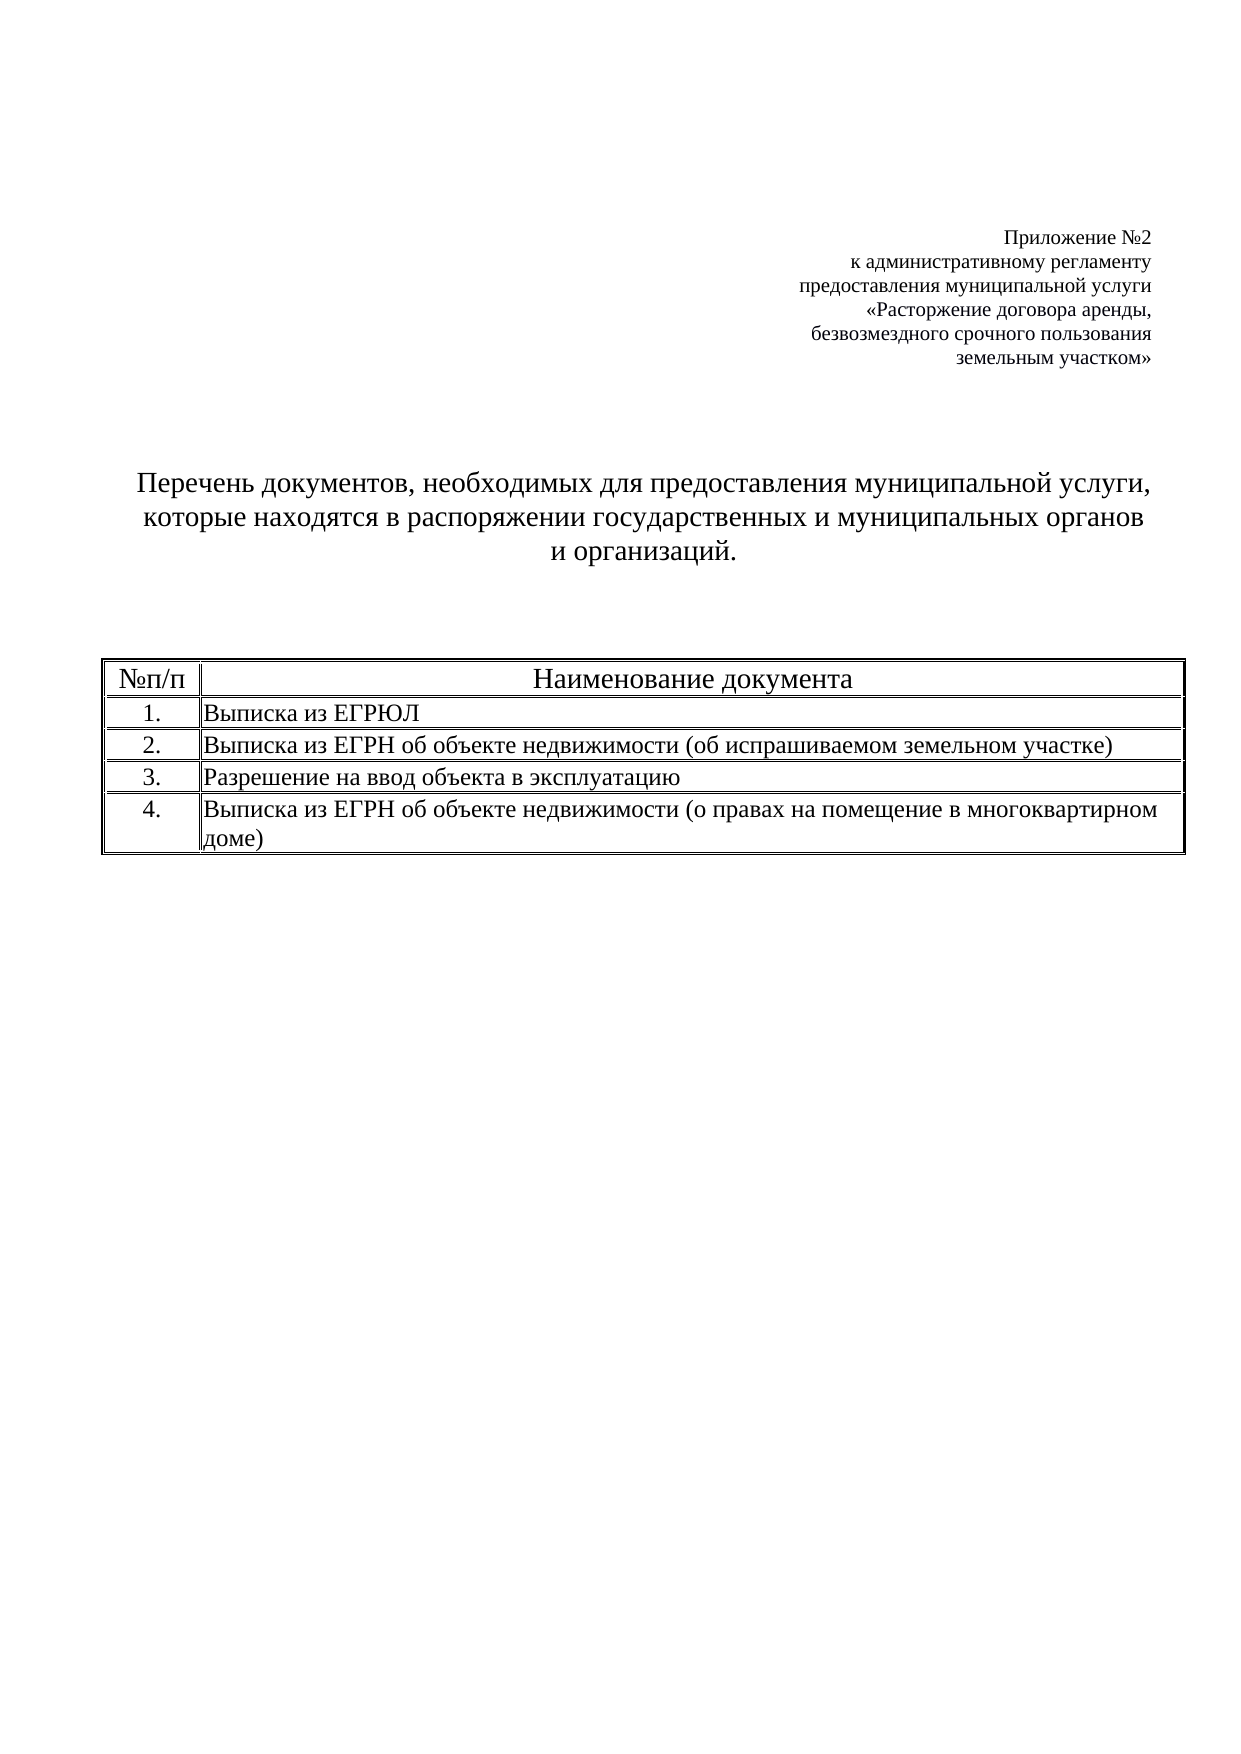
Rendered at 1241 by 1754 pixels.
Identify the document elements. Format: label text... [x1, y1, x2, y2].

table_cell Выписка из ЕГРЮЛ [201, 695, 1184, 727]
text Перечень документов, необходимых для предоставления муниципальной услуги, которые находятся в распоряжении государственных и муниципальных органов и организаций. [136, 466, 1152, 566]
text к административному регламенту предоставления муниципальной услуги «Расторжение договора аренды, безвозмездного срочного пользования земельным участком» [736, 249, 1152, 369]
table_cell 2. [103, 727, 201, 759]
text Приложение №2 [136, 225, 1152, 249]
table_cell 4. [103, 791, 201, 851]
table_cell 1. [103, 695, 201, 727]
table_header Наименование документа [201, 662, 1183, 695]
table_cell Разрешение на ввод объекта в эксплуатацию [201, 759, 1184, 791]
table_cell 3. [103, 759, 201, 791]
table_cell Выписка из ЕГРН об объекте недвижимости (об испрашиваемом земельном участке) [201, 727, 1184, 759]
table_header №п/п [105, 662, 201, 695]
table_cell Выписка из ЕГРН об объекте недвижимости (о правах на помещение в многоквартирном доме) [201, 791, 1184, 851]
